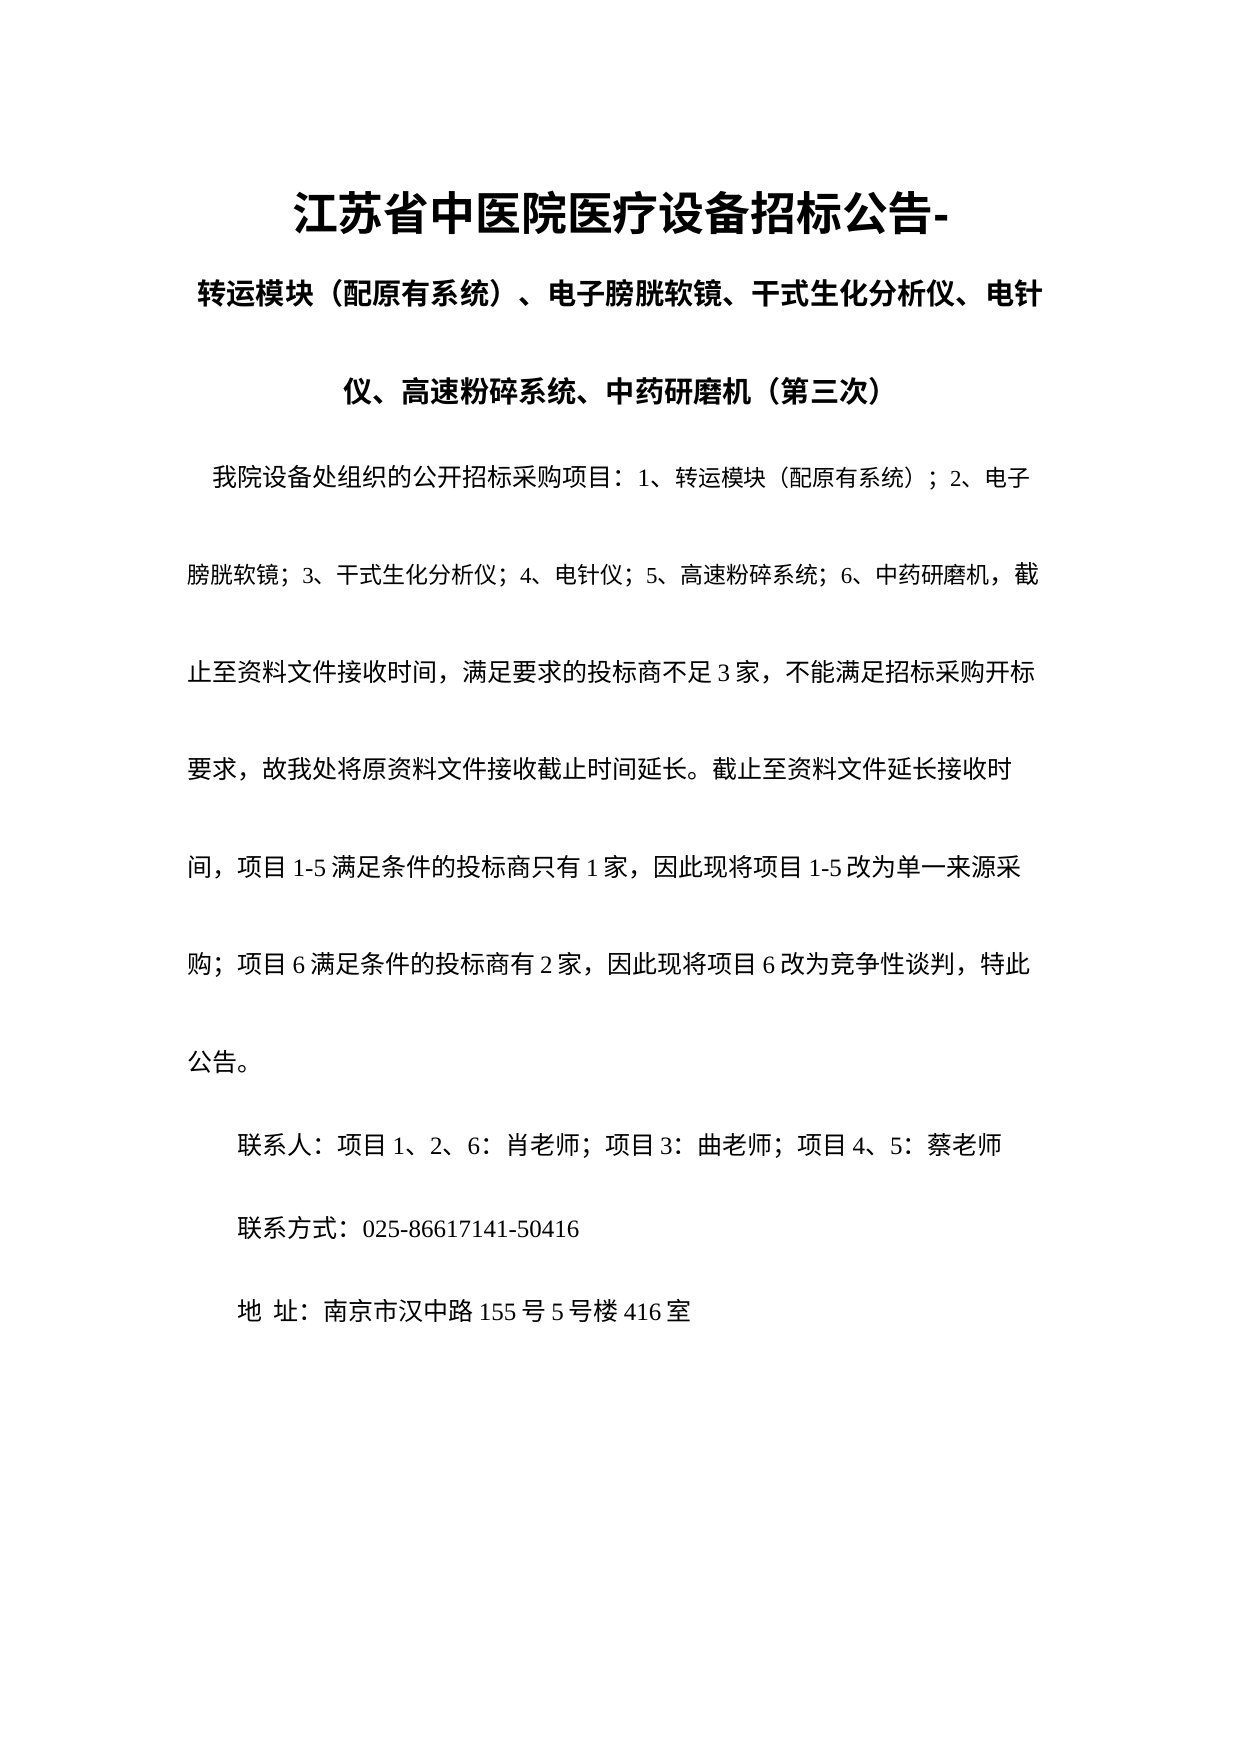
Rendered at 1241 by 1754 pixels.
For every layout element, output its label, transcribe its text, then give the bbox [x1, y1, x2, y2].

text 地 址：南京市汉中路155号5号楼416室 [187, 1277, 1053, 1342]
text 联系人：项目1、2、6：肖老师；项目3：曲老师；项目4、5：蔡老师 [187, 1111, 1053, 1176]
text 联系方式：025-86617141-50416 [187, 1194, 1053, 1259]
text 江苏省中医院医疗设备招标公告- [187, 162, 1053, 259]
text 我院设备处组织的公开招标采购项目：1、转运模块（配原有系统）；2、电子膀胱软镜；3、干式生化分析仪；4、电针仪；5、高速粉碎系统；6、中药研磨机，截止至资料文件接收时间，满足要求的投标商不足3家，不能满足招标采购开标要求，故我处将原资料文件接收截止时间延长。截止至资料文件延长接收时间，项目1-5满足条件的投标商只有1家，因此现将项目1-5改为单一来源采购；项目6满足条件的投标商有2家，因此现将项目6改为竞争性谈判，特此公告。 [187, 443, 1053, 1093]
text 转运模块（配原有系统）、电子膀胱软镜、干式生化分析仪、电针仪、高速粉碎系统、中药研磨机（第三次） [187, 259, 1053, 422]
